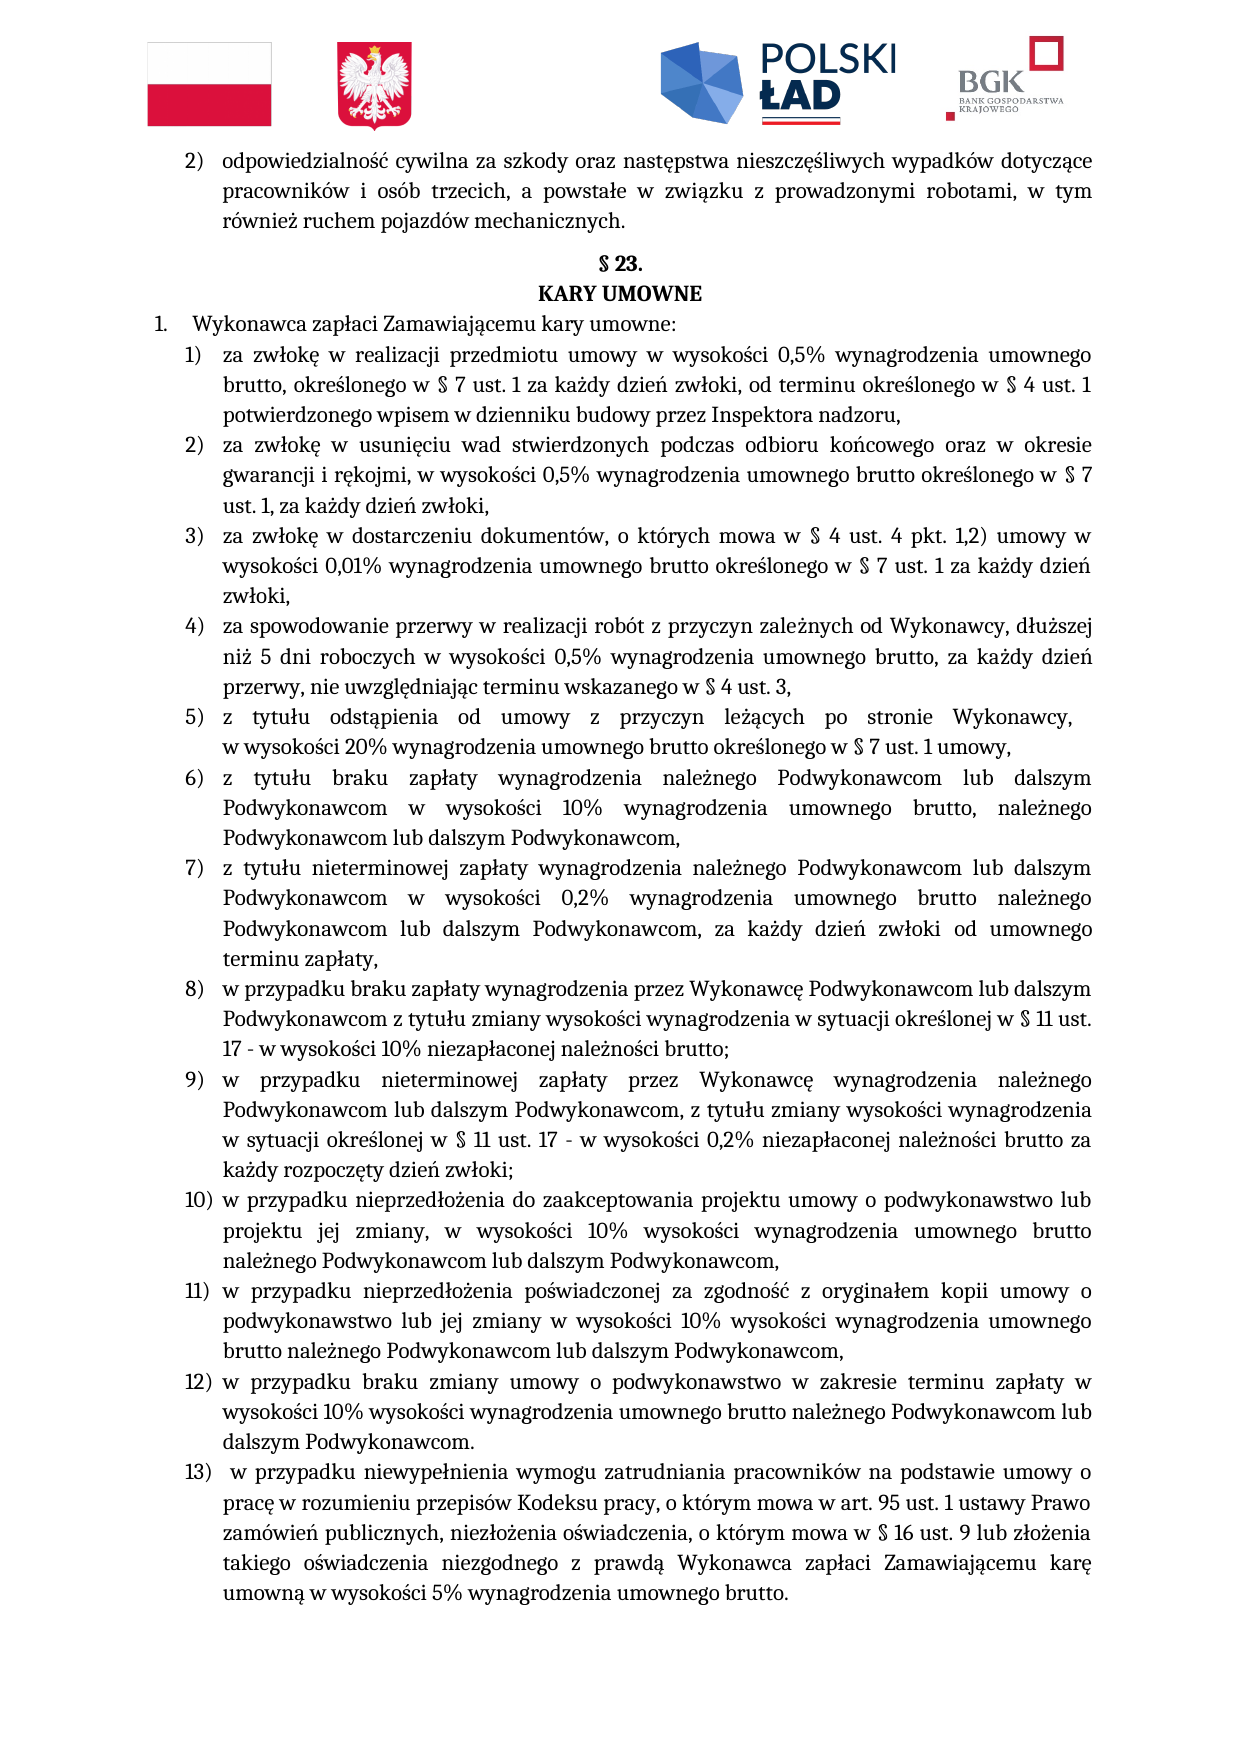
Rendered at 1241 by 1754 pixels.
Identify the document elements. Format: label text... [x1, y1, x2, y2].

list za zwłokę w usunięciu wad stwierdzonych podczas odbioru końcowego oraz w okresie gwarancji i rękojmi, w wysokości 0,5% wynagrodzenia umownego brutto określonego w § 7 ust. 1, za każdy dzień zwłoki, [185, 432, 1093, 519]
list z tytułu braku zapłaty wynagrodzenia należnego Podwykonawcom lub dalszym Podwykonawcom w wysokości 10% wynagrodzenia umownego brutto, należnego Podwykonawcom lub dalszym Podwykonawcom, [185, 764, 1093, 851]
list z tytułu odstąpienia od umowy z przyczyn leżących po stronie Wykonawcy, w wysokości 20% wynagrodzenia umownego brutto określonego w § 7 ust. 1 umowy, [185, 704, 1093, 760]
list w przypadku nieterminowej zapłaty przez Wykonawcę wynagrodzenia należnego Podwykonawcom lub dalszym Podwykonawcom, z tytułu zmiany wysokości wynagrodzenia w sytuacji określonej w § 11 ust. 17 - w wysokości 0,2% niezapłaconej należności brutto za każdy rozpoczęty dzień zwłoki; [185, 1066, 1093, 1183]
text KARY UMOWNE [148, 281, 1093, 307]
picture [660, 42, 896, 125]
list w przypadku braku zapłaty wynagrodzenia przez Wykonawcę Podwykonawcom lub dalszym Podwykonawcom z tytułu zmiany wysokości wynagrodzenia w sytuacji określonej w § 11 ust. 17 - w wysokości 10% niezapłaconej należności brutto; [185, 976, 1093, 1062]
list z tytułu nieterminowej zapłaty wynagrodzenia należnego Podwykonawcom lub dalszym Podwykonawcom w wysokości 0,2% wynagrodzenia umownego brutto należnego Podwykonawcom lub dalszym Podwykonawcom, za każdy dzień zwłoki od umownego terminu zapłaty, [185, 855, 1093, 972]
list za zwłokę w dostarczeniu dokumentów, o których mowa w § 4 ust. 4 pkt. 1,2) umowy w wysokości 0,01% wynagrodzenia umownego brutto określonego w § 7 ust. 1 za każdy dzień zwłoki, [185, 523, 1093, 609]
list odpowiedzialność cywilna za szkody oraz następstwa nieszczęśliwych wypadków dotyczące pracowników i osób trzecich, a powstałe w związku z prowadzonymi robotami, w tym również ruchem pojazdów mechanicznych. [185, 148, 1093, 234]
picture [915, 31, 1093, 125]
list w przypadku nieprzedłożenia poświadczonej za zgodność z oryginałem kopii umowy o podwykonawstwo lub jej zmiany w wysokości 10% wysokości wynagrodzenia umownego brutto należnego Podwykonawcom lub dalszym Podwykonawcom, [185, 1278, 1093, 1364]
list Wykonawca zapłaci Zamawiającemu kary umowne: [154, 311, 1093, 337]
list za zwłokę w realizacji przedmiotu umowy w wysokości 0,5% wynagrodzenia umownego brutto, określonego w § 7 ust. 1 za każdy dzień zwłoki, od terminu określonego w § 4 ust. 1 potwierdzonego wpisem w dzienniku budowy przez Inspektora nadzoru, [185, 341, 1093, 428]
list w przypadku nieprzedłożenia do zaakceptowania projektu umowy o podwykonawstwo lub projektu jej zmiany, w wysokości 10% wysokości wynagrodzenia umownego brutto należnego Podwykonawcom lub dalszym Podwykonawcom, [185, 1187, 1093, 1274]
list za spowodowanie przerwy w realizacji robót z przyczyn zależnych od Wykonawcy, dłuższej niż 5 dni roboczych w wysokości 0,5% wynagrodzenia umownego brutto, za każdy dzień przerwy, nie uwzględniając terminu wskazanego w § 4 ust. 3, [185, 613, 1093, 700]
text § 23. [148, 251, 1093, 277]
list w przypadku braku zmiany umowy o podwykonawstwo w zakresie terminu zapłaty w wysokości 10% wysokości wynagrodzenia umownego brutto należnego Podwykonawcom lub dalszym Podwykonawcom. [185, 1368, 1093, 1455]
list w przypadku niewypełnienia wymogu zatrudniania pracowników na podstawie umowy o pracę w rozumieniu przepisów Kodeksu pracy, o którym mowa w art. 95 ust. 1 ustawy Prawo zamówień publicznych, niezłożenia oświadczenia, o którym mowa w § 16 ust. 9 lub złożenia takiego oświadczenia niezgodnego z prawdą Wykonawca zapłaci Zamawiającemu karę umowną w wysokości 5% wynagrodzenia umownego brutto. [185, 1459, 1093, 1606]
picture [147, 42, 412, 131]
